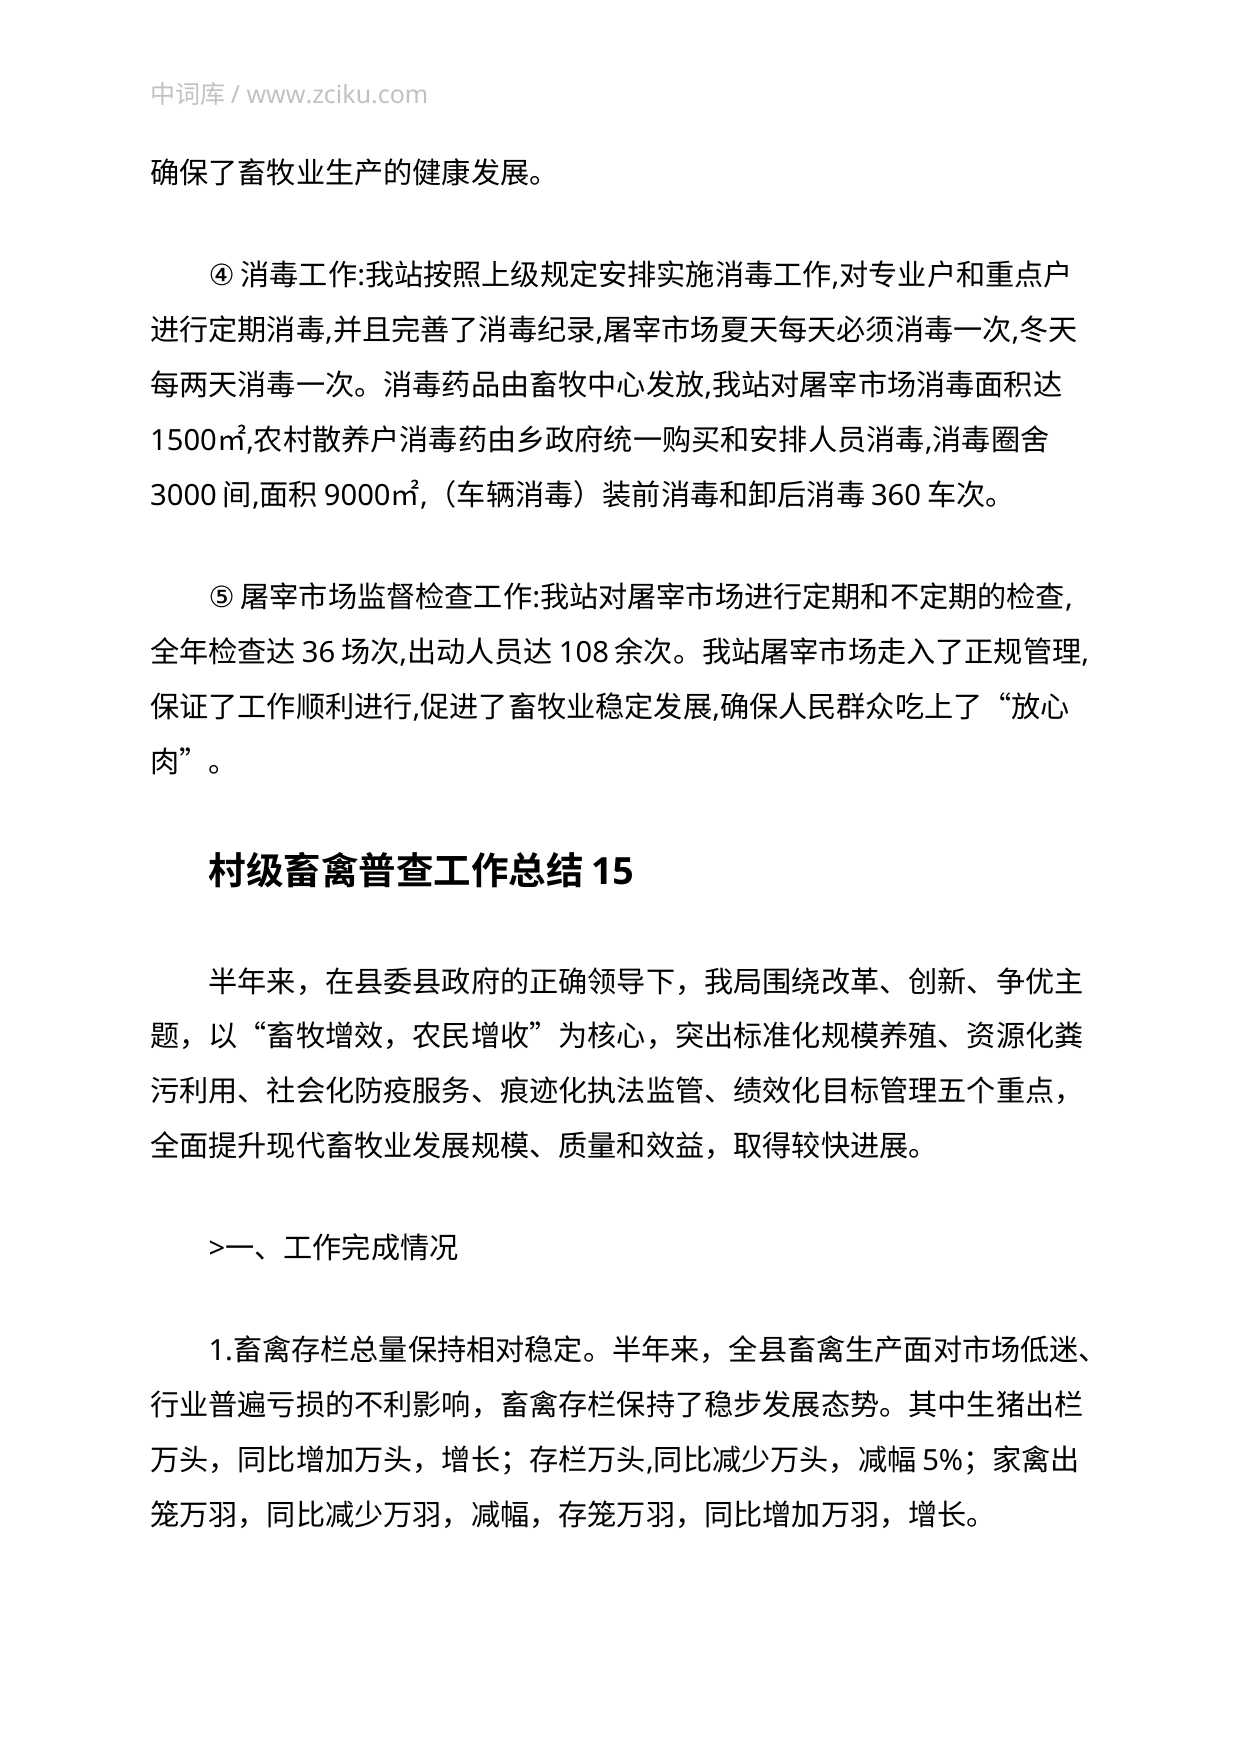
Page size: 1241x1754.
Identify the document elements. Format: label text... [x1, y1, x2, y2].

text >一、工作完成情况 [150, 1224, 1090, 1267]
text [150, 150, 1090, 192]
text ⑤屠宰市场监督检查工作:我站对屠宰市场进行定期和不定期的检查,全年检查达36场次,出动人员达108余次。我站屠宰市场走入了正规管理,保证了工作顺利进行,促进了畜牧业稳定发展,确保人民群众吃上了“放心肉”。 [150, 574, 1090, 781]
text 半年来，在县委县政府的正确领导下，我局围绕改革、创新、争优主题，以“畜牧增效，农民增收”为核心，突出标准化规模养殖、资源化粪污利用、社会化防疫服务、痕迹化执法监管、绩效化目标管理五个重点，全面提升现代畜牧业发展规模、质量和效益，取得较快进展。 [150, 958, 1090, 1165]
text 1.畜禽存栏总量保持相对稳定。半年来，全县畜禽生产面对市场低迷、行业普遍亏损的不利影响，畜禽存栏保持了稳步发展态势。其中生猪出栏万头，同比增加万头，增长；存栏万头,同比减少万头，减幅5%；家禽出笼万羽，同比减少万羽，减幅，存笼万羽，同比增加万羽，增长。 [150, 1327, 1090, 1534]
text ④消毒工作:我站按照上级规定安排实施消毒工作,对专业户和重点户进行定期消毒,并且完善了消毒纪录,屠宰市场夏天每天必须消毒一次,冬天每两天消毒一次。消毒药品由畜牧中心发放,我站对屠宰市场消毒面积达1500㎡,农村散养户消毒药由乡政府统一购买和安排人员消毒,消毒圈舍3000间,面积9000㎡,（车辆消毒）装前消毒和卸后消毒360车次。 [150, 252, 1090, 514]
text 村级畜禽普查工作总结15 [150, 841, 1090, 895]
